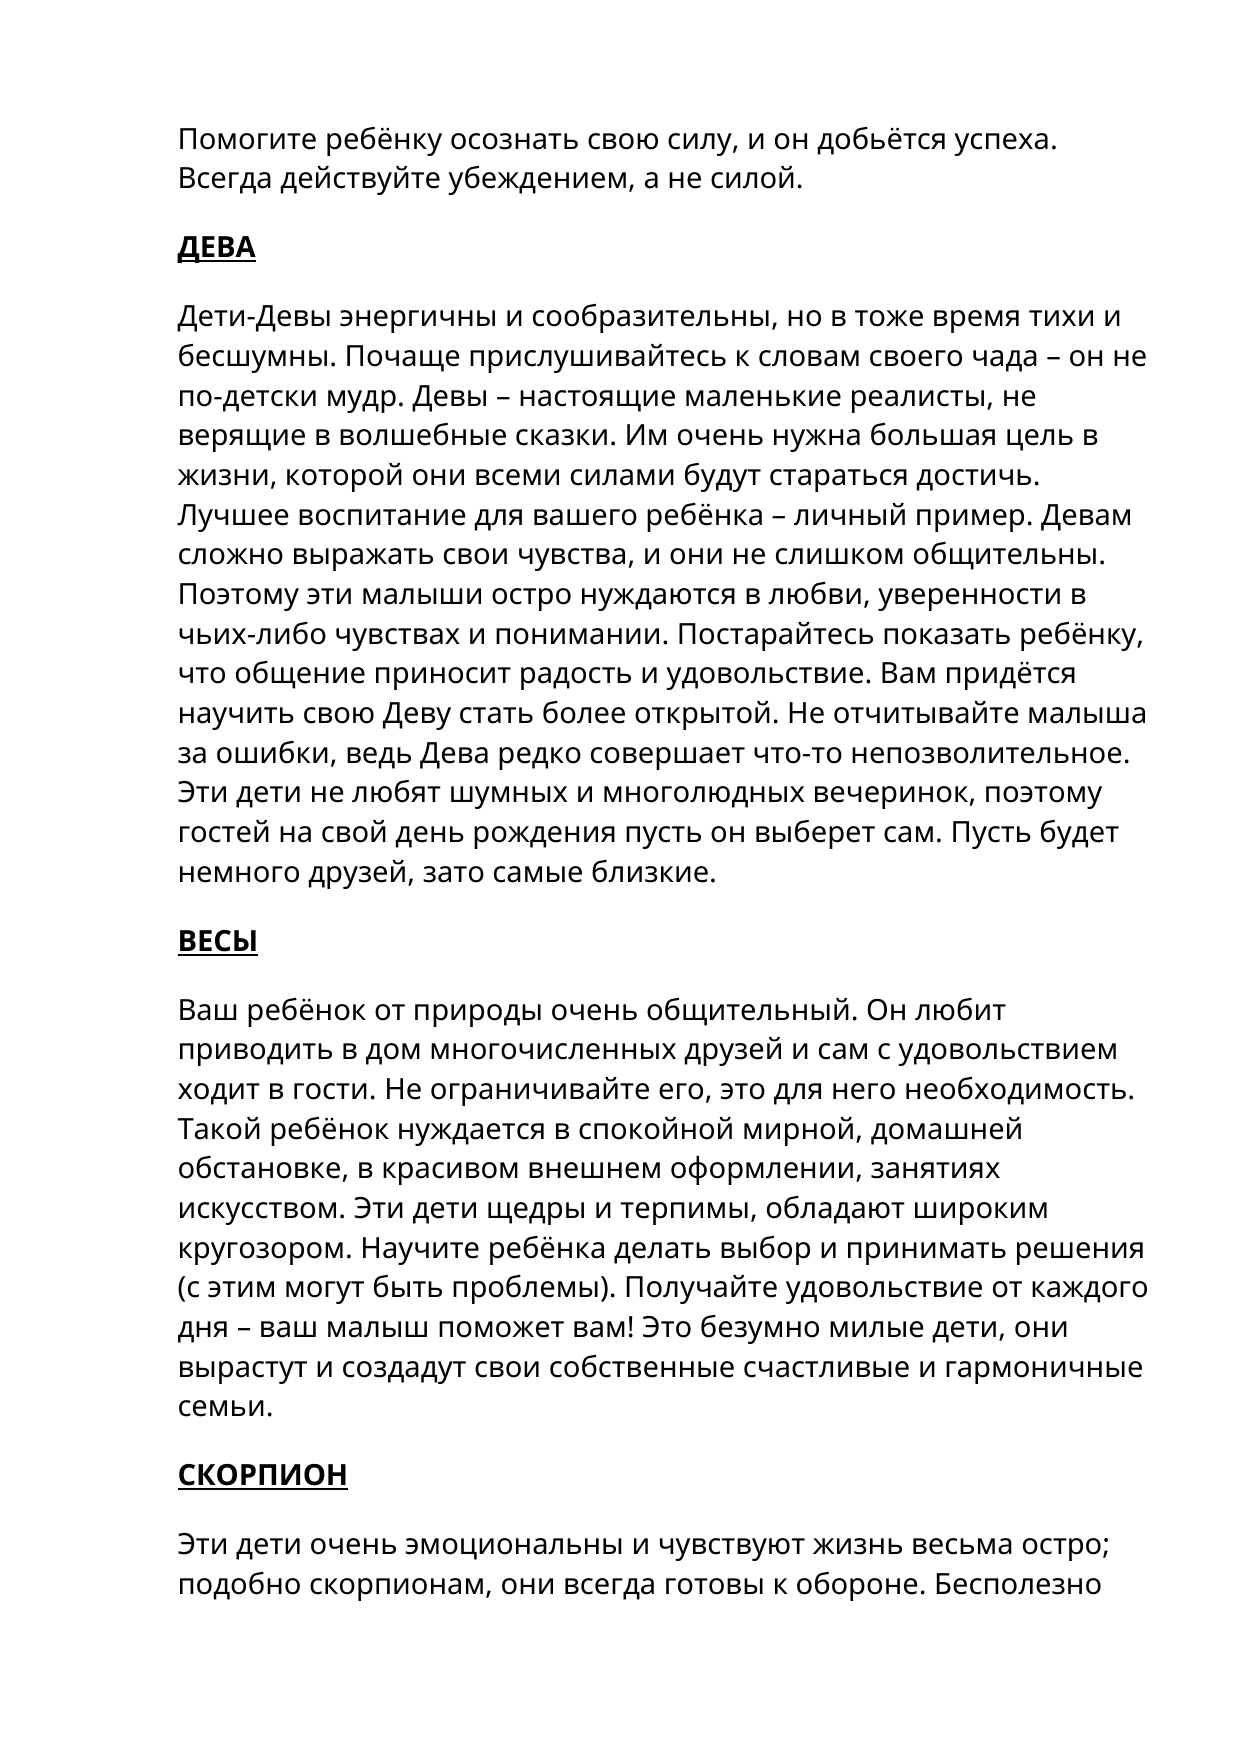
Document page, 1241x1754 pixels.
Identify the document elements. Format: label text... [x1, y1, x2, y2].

text Дети-Девы энергичны и сообразительны, но в тоже время тихи и бесшумны. Почаще прислушивайтесь к словам своего чада – он не по-детски мудр. Девы – настоящие маленькие реалисты, не верящие в волшебные сказки. Им очень нужна большая цель в жизни, которой они всеми силами будут стараться достичь. Лучшее воспитание для вашего ребёнка – личный пример. Девам сложно выражать свои чувства, и они не слишком общительны. Поэтому эти малыши остро нуждаются в любви, уверенности в чьих-либо чувствах и понимании. Постарайтесь показать ребёнку, что общение приносит радость и удовольствие. Вам придётся научить свою Деву стать более открытой. Не отчитывайте малыша за ошибки, ведь Дева редко совершает что-то непозволительное. Эти дети не любят шумных и многолюдных вечеринок, поэтому гостей на свой день рождения пусть он выберет сам. Пусть будет немного друзей, зато самые близкие. [177, 296, 1152, 891]
text ДЕВА [177, 227, 1152, 266]
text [177, 118, 1152, 197]
text Ваш ребёнок от природы очень общительный. Он любит приводить в дом многочисленных друзей и сам с удовольствием ходит в гости. Не ограничивайте его, это для него необходимость. Такой ребёнок нуждается в спокойной мирной, домашней обстановке, в красивом внешнем оформлении, занятиях искусством. Эти дети щедры и терпимы, обладают широким кругозором. Научите ребёнка делать выбор и принимать решения (с этим могут быть проблемы). Получайте удовольствие от каждого дня – ваш малыш поможет вам! Это безумно милые дети, они вырастут и создадут свои собственные счастливые и гармоничные семьи. [177, 989, 1152, 1425]
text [177, 1523, 1152, 1603]
text СКОРПИОН [177, 1454, 1152, 1494]
text ВЕСЫ [177, 920, 1152, 960]
